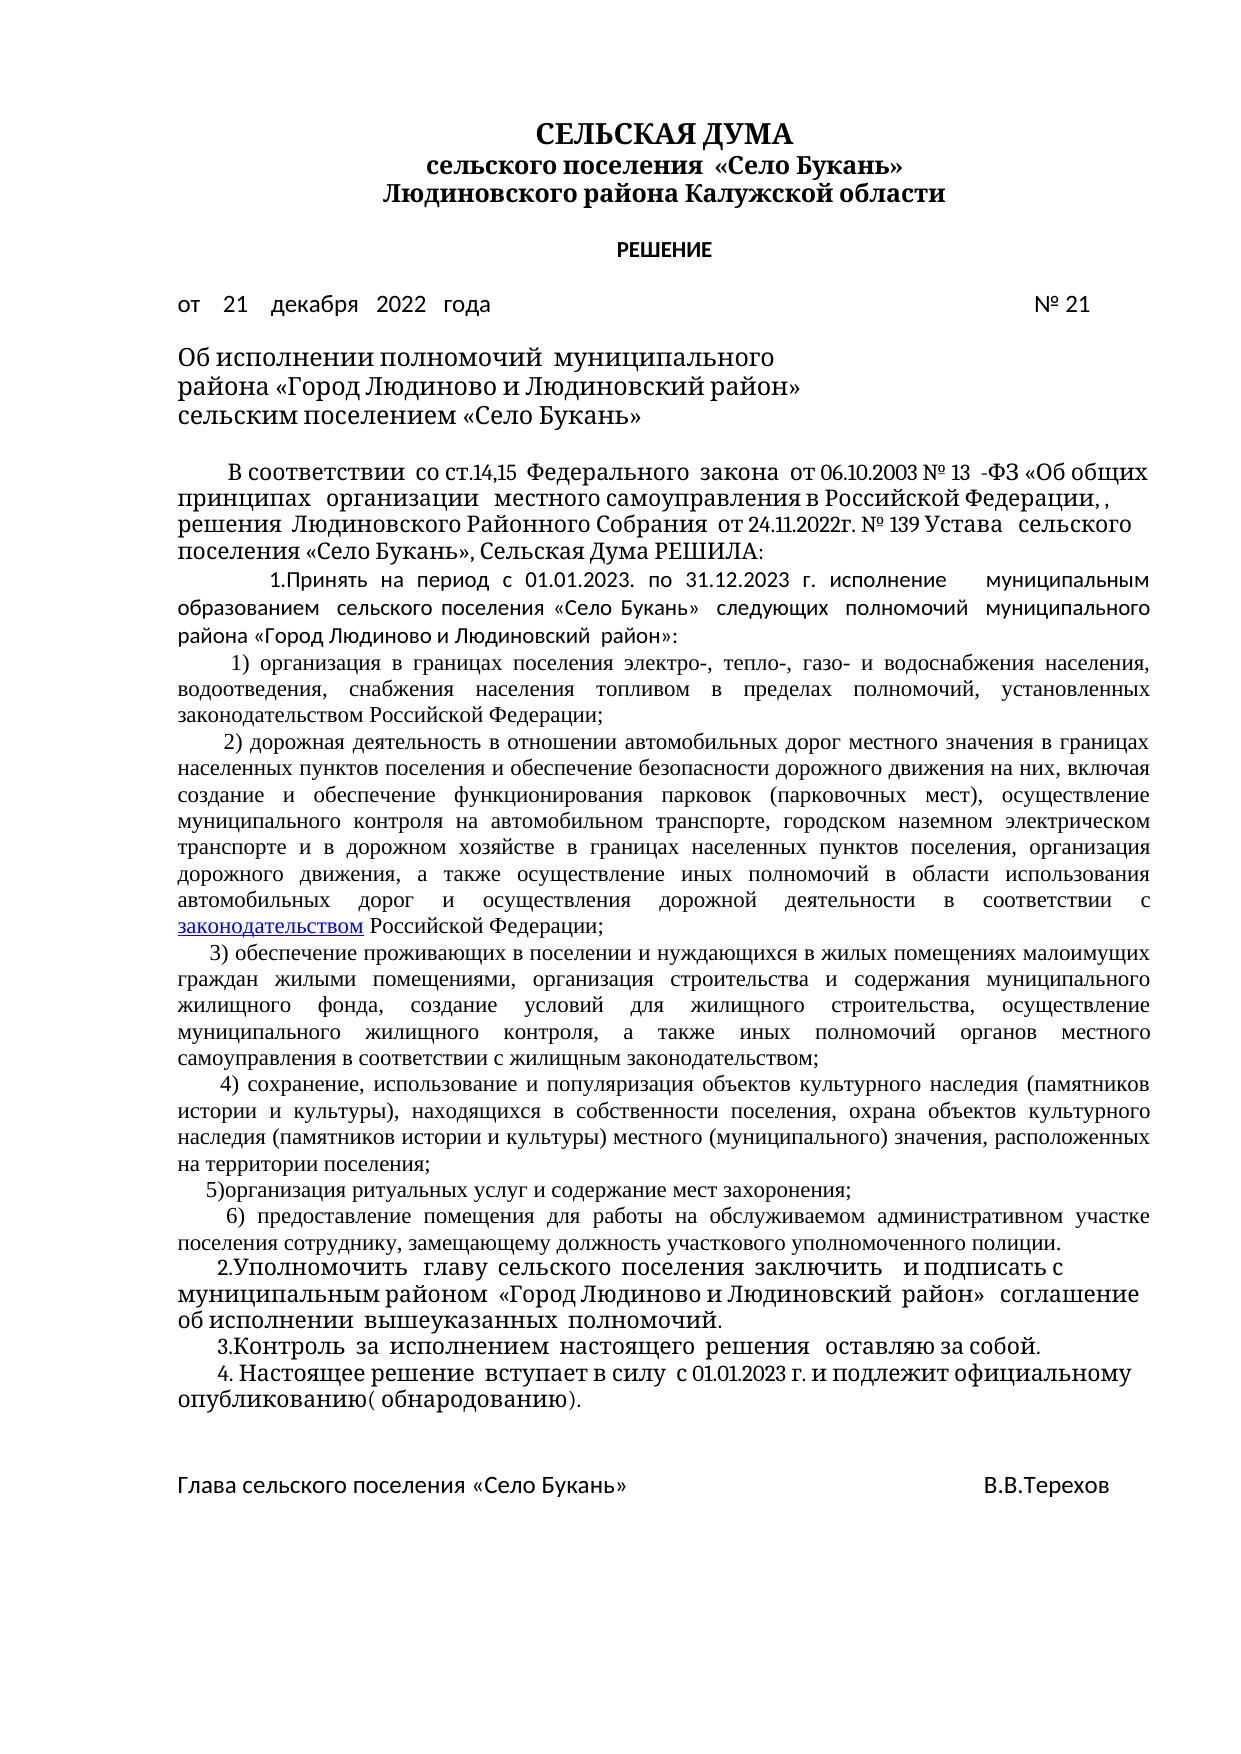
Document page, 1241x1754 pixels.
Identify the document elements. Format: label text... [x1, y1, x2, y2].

text РЕШЕНИЕ [177, 236, 1152, 263]
text сельским поселением «Село Букань» [177, 402, 1152, 431]
text Глава сельского поселения «Село Букань» В.В.Терехов [177, 1469, 1152, 1499]
text 3) обеспечение проживающих в поселении и нуждающихся в жилых помещениях малоимущих граждан жилыми помещениями, организация строительства и содержания муниципального жилищного фонда, создание условий для жилищного строительства, осуществление муниципального жилищного контроля, а также иных полномочий органов местного самоуправления в соответствии с жилищным законодательством; [177, 939, 1152, 1071]
text 4. Настоящее решение вступает в силу с 01.01.2023 г. и подлежит официальному опубликованию( обнародованию). [177, 1360, 1152, 1413]
text 5)организация ритуальных услуг и содержание мест захоронения; [177, 1176, 1152, 1202]
text района «Город Людиново и Людиновский район» [177, 373, 1152, 402]
text 2.Уполномочить главу сельского поселения заключить и подписать с муниципальным районом «Город Людиново и Людиновский район» соглашение об исполнении вышеуказанных полномочий. [177, 1255, 1152, 1334]
text СЕЛЬСКАЯ ДУМА [177, 118, 1152, 152]
text В соответствии со ст.14,15 Федерального закона от 06.10.2003 № 13 -ФЗ «Об общих принципах организации местного самоуправления в Российской Федерации, , решения Людиновского Районного Собрания от 24.11.2022г. № 139 Устава сельского поселения «Село Букань», Сельская Дума РЕШИЛА: [177, 459, 1152, 565]
text 4) сохранение, использование и популяризация объектов культурного наследия (памятников истории и культуры), находящихся в собственности поселения, охрана объектов культурного наследия (памятников истории и культуры) местного (муниципального) значения, расположенных на территории поселения; [177, 1071, 1152, 1176]
text от 21 декабря 2022 года № 21 [177, 288, 1152, 319]
text 1) организация в границах поселения электро-, тепло-, газо- и водоснабжения населения, водоотведения, снабжения населения топливом в пределах полномочий, установленных законодательством Российской Федерации; [177, 649, 1152, 728]
text 3.Контроль за исполнением настоящего решения оставляю за собой. [177, 1334, 1152, 1360]
text 2) дорожная деятельность в отношении автомобильных дорог местного значения в границах населенных пунктов поселения и обеспечение безопасности дорожного движения на них, включая создание и обеспечение функционирования парковок (парковочных мест), осуществление муниципального контроля на автомобильном транспорте, городском наземном электрическом транспорте и в дорожном хозяйстве в границах населенных пунктов поселения, организация дорожного движения, а также осуществление иных полномочий в области использования автомобильных дорог и осуществления дорожной деятельности в соответствии с законодательством Российской Федерации; [177, 728, 1152, 939]
text сельского поселения «Село Букань» [177, 152, 1152, 180]
text Об исполнении полномочий муниципального [177, 344, 1152, 373]
text 1.Принять на период с 01.01.2023. по 31.12.2023 г. исполнение муниципальным образованием сельского поселения «Село Букань» следующих полномочий муниципального района «Город Людиново и Людиновский район»: [177, 565, 1152, 649]
text 6) предоставление помещения для работы на обслуживаемом административном участке поселения сотруднику, замещающему должность участкового уполномоченного полиции. [177, 1202, 1152, 1255]
text Людиновского района Калужской области [177, 180, 1152, 209]
